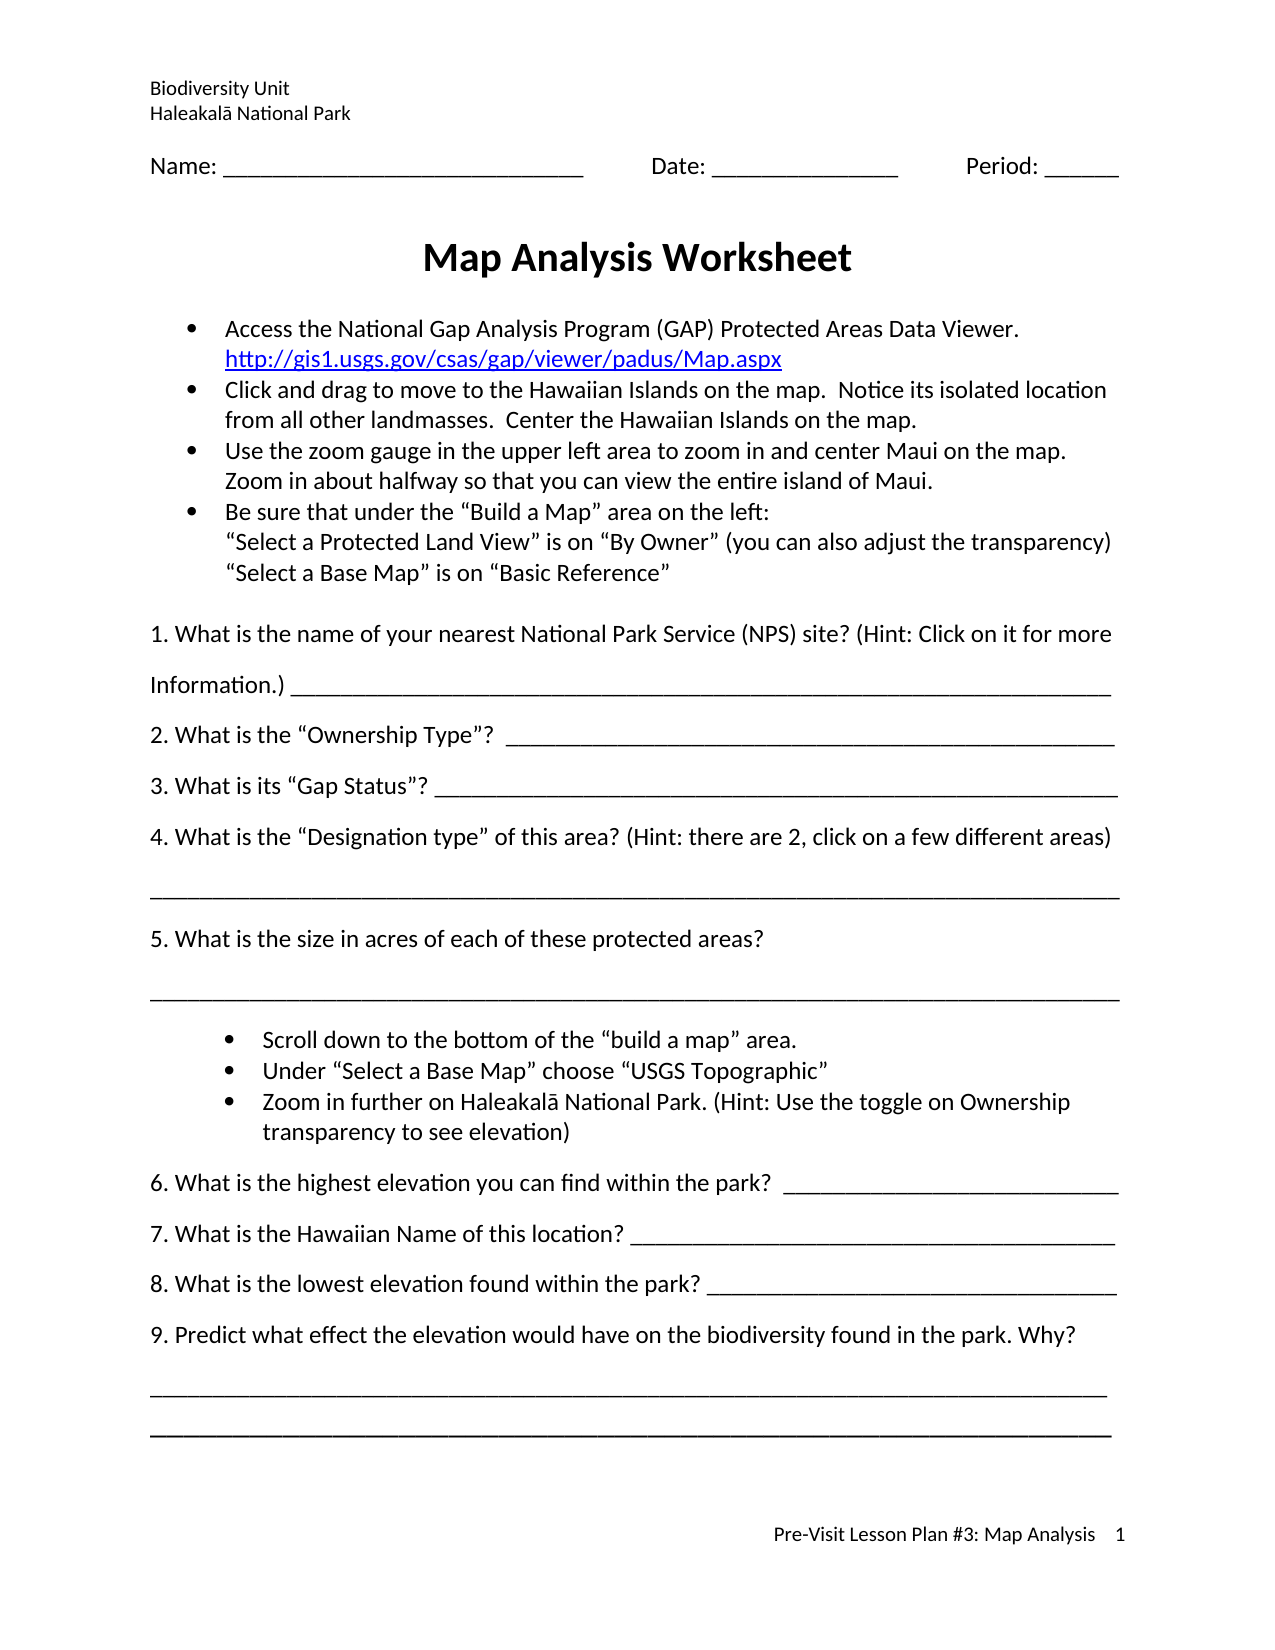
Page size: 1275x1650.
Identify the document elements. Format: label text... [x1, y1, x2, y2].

text Information.) __________________________________________________________________ [150, 669, 1125, 699]
text 7. What is the Hawaiian Name of this location? _______________________________________ [150, 1218, 1125, 1248]
text ______________________________________________________________________________ [150, 872, 1125, 903]
text __________________________________________________________ [150, 1401, 1125, 1442]
text Map Analysis Worksheet [150, 231, 1125, 282]
text Name: _____________________________ Date: _______________ Period: ______ [150, 150, 1125, 181]
text 1. What is the name of your nearest National Park Service (NPS) site? (Hint: Click on it for more [150, 618, 1125, 648]
text 4. What is the “Designation type” of this area? (Hint: there are 2, click on a few different areas) [150, 821, 1125, 852]
list Use the zoom gauge in the upper left area to zoom in and center Maui on the map. Zoom in about halfway so that you can view the entire island of Maui. [187, 435, 1125, 496]
text ______________________________________________________________________________ [150, 974, 1125, 1004]
list Scroll down to the bottom of the “build a map” area. [225, 1024, 1125, 1055]
text “Select a Base Map” is on “Basic Reference” [150, 557, 1125, 587]
list Access the National Gap Analysis Program (GAP) Protected Areas Data Viewer. [187, 313, 1125, 343]
list Be sure that under the “Build a Map” area on the left: [187, 496, 1125, 526]
text “Select a Protected Land View” is on “By Owner” (you can also adjust the transparency) [225, 526, 1125, 557]
list Zoom in further on Haleakalā National Park. (Hint: Use the toggle on Ownership transparency to see elevation) [225, 1086, 1125, 1147]
text 6. What is the highest elevation you can find within the park? ___________________________ [150, 1167, 1125, 1197]
list Click and drag to move to the Hawaiian Islands on the map. Notice its isolated location from all other landmasses. Center the Hawaiian Islands on the map. [187, 374, 1125, 435]
text _____________________________________________________________________________ [150, 1370, 1125, 1401]
list http://gis1.usgs.gov/csas/gap/viewer/padus/Map.aspx [225, 343, 1125, 374]
text 8. What is the lowest elevation found within the park? _________________________________ [150, 1269, 1125, 1299]
text 3. What is its “Gap Status”? _______________________________________________________ [150, 770, 1125, 801]
text 2. What is the “Ownership Type”? _________________________________________________ [150, 719, 1125, 750]
text 5. What is the size in acres of each of these protected areas? [150, 923, 1125, 953]
text 9. Predict what effect the elevation would have on the biodiversity found in the park. Why? [150, 1319, 1125, 1350]
list Under “Select a Base Map” choose “USGS Topographic” [225, 1055, 1125, 1086]
